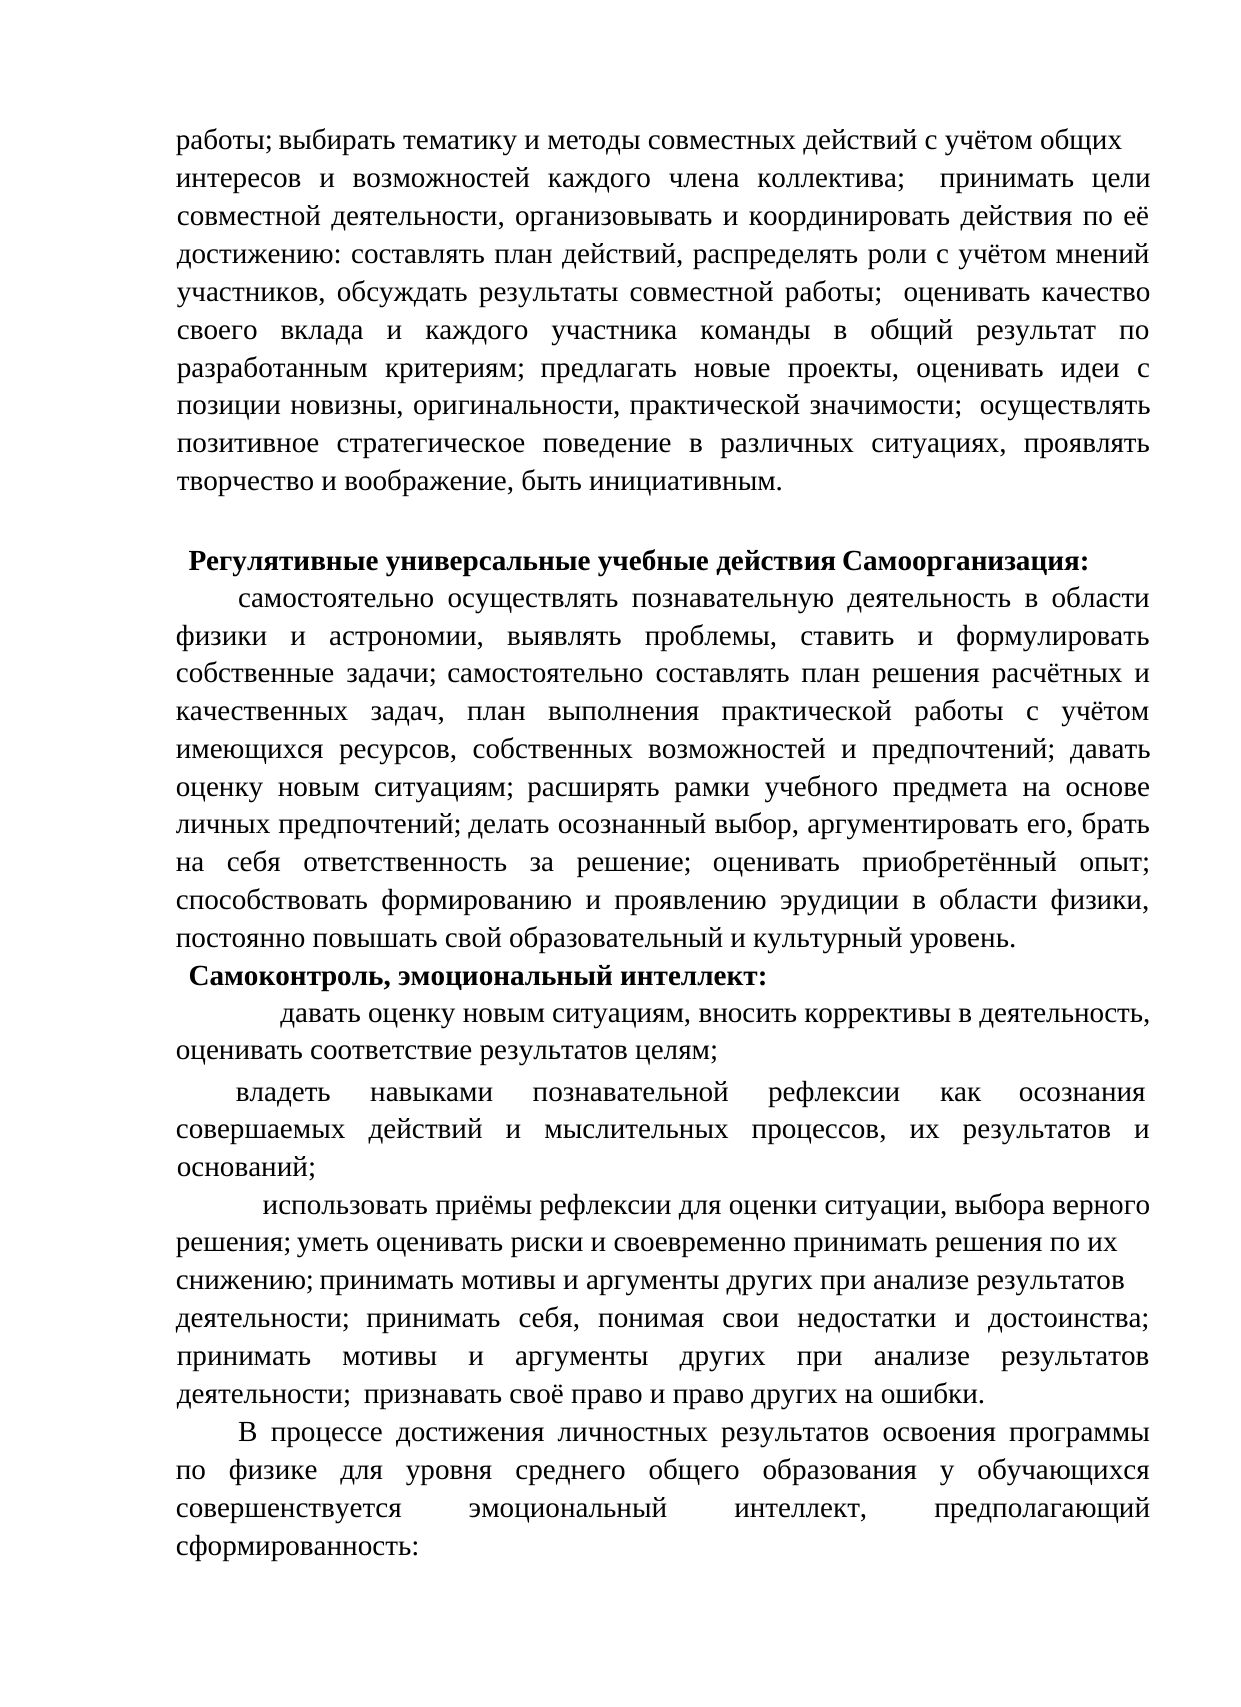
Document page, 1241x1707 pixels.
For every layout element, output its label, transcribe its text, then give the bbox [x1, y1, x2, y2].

text В процессе достижения личностных результатов освоения программы по физике для уровня среднего общего образования у обучающихся совершенствуется эмоциональный интеллект, предполагающий сформированность: [176, 1414, 1151, 1561]
text совершаемых действий и мыслительных процессов, их результатов и оснований; [176, 1111, 1151, 1182]
text использовать приёмы рефлексии для оценки ситуации, выбора верного [177, 1187, 1151, 1221]
text давать оценку новым ситуациям, вносить коррективы в деятельность, [177, 995, 1151, 1029]
text Самоконтроль, эмоциональный интеллект: [188, 958, 1152, 992]
text Регулятивные универсальные учебные действия Самоорганизация: [188, 543, 1089, 577]
text решения; уметь оценивать риски и своевременно принимать решения по их [176, 1224, 1151, 1257]
text интересов и возможностей каждого члена коллектива; принимать цели совместной деятельности, организовывать и координировать действия по её достижению: составлять план действий, распределять роли с учётом мнений участников, обсуждать результаты совместной работы; оценивать качество своего вклада и каждого участника команды в общий результат по разработанным критериям; предлагать новые проекты, оценивать идеи с позиции новизны, оригинальности, практической значимости; осуществлять позитивное стратегическое поведение в различных ситуациях, проявлять творчество и воображение, быть инициативным. [176, 161, 1151, 497]
text работы; выбирать тематику и методы совместных действий с учётом общих [176, 122, 1151, 156]
text оценивать соответствие результатов целям; [176, 1032, 1151, 1065]
text самостоятельно осуществлять познавательную деятельность в области физики и астрономии, выявлять проблемы, ставить и формулировать собственные задачи; самостоятельно составлять план решения расчётных и качественных задач, план выполнения практической работы с учётом имеющихся ресурсов, собственных возможностей и предпочтений; давать оценку новым ситуациям; расширять рамки учебного предмета на основе личных предпочтений; делать осознанный выбор, аргументировать его, брать на себя ответственность за решение; оценивать приобретённый опыт; способствовать формированию и проявлению эрудиции в области физики, постоянно повышать свой образовательный и культурный уровень. [176, 580, 1151, 954]
text владеть навыками познавательной рефлексии как осознания [177, 1074, 1152, 1108]
text деятельности; принимать себя, понимая свои недостатки и достоинства; принимать мотивы и аргументы других при анализе результатов деятельности; признавать своё право и право других на ошибки. [176, 1300, 1151, 1409]
text снижению; принимать мотивы и аргументы других при анализе результатов [176, 1262, 1151, 1296]
